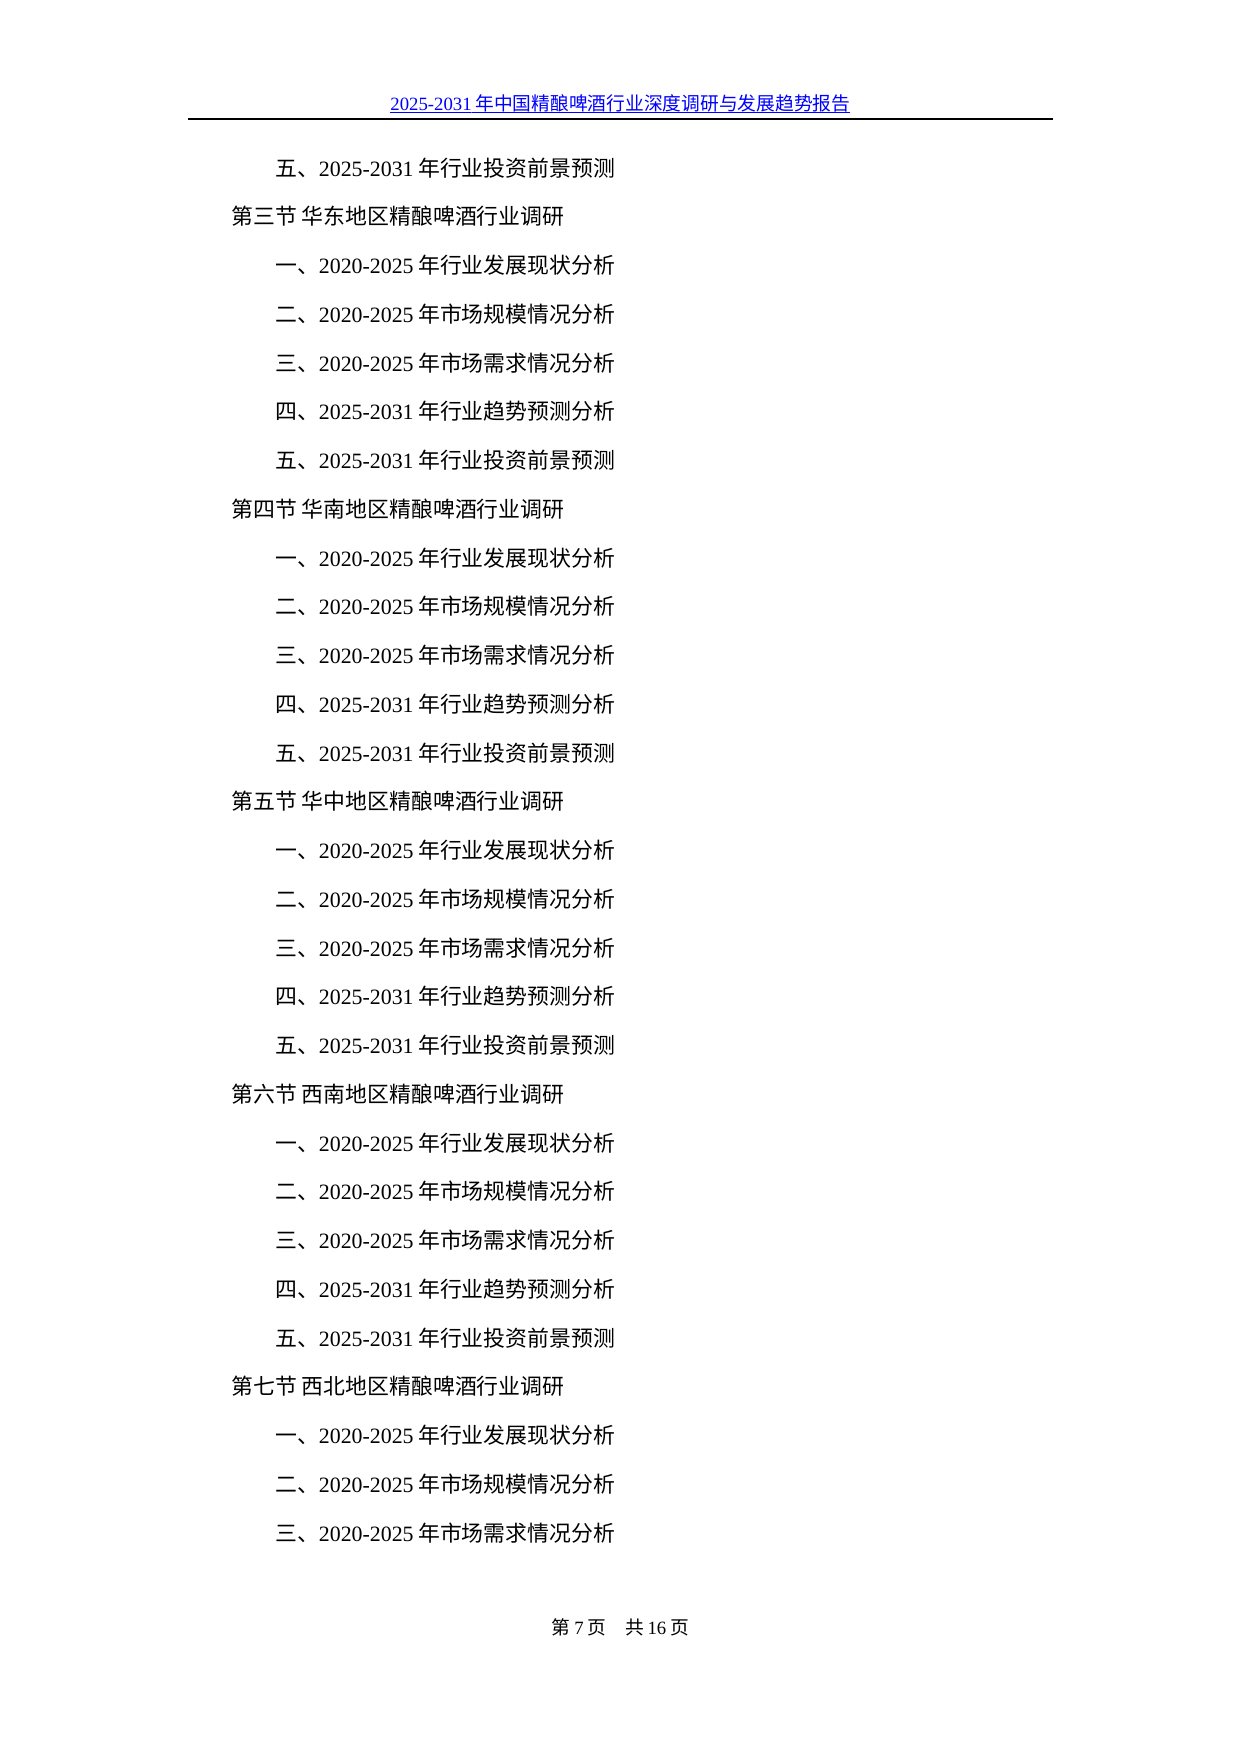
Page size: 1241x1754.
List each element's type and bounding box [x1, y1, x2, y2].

text [187, 150, 1053, 1548]
